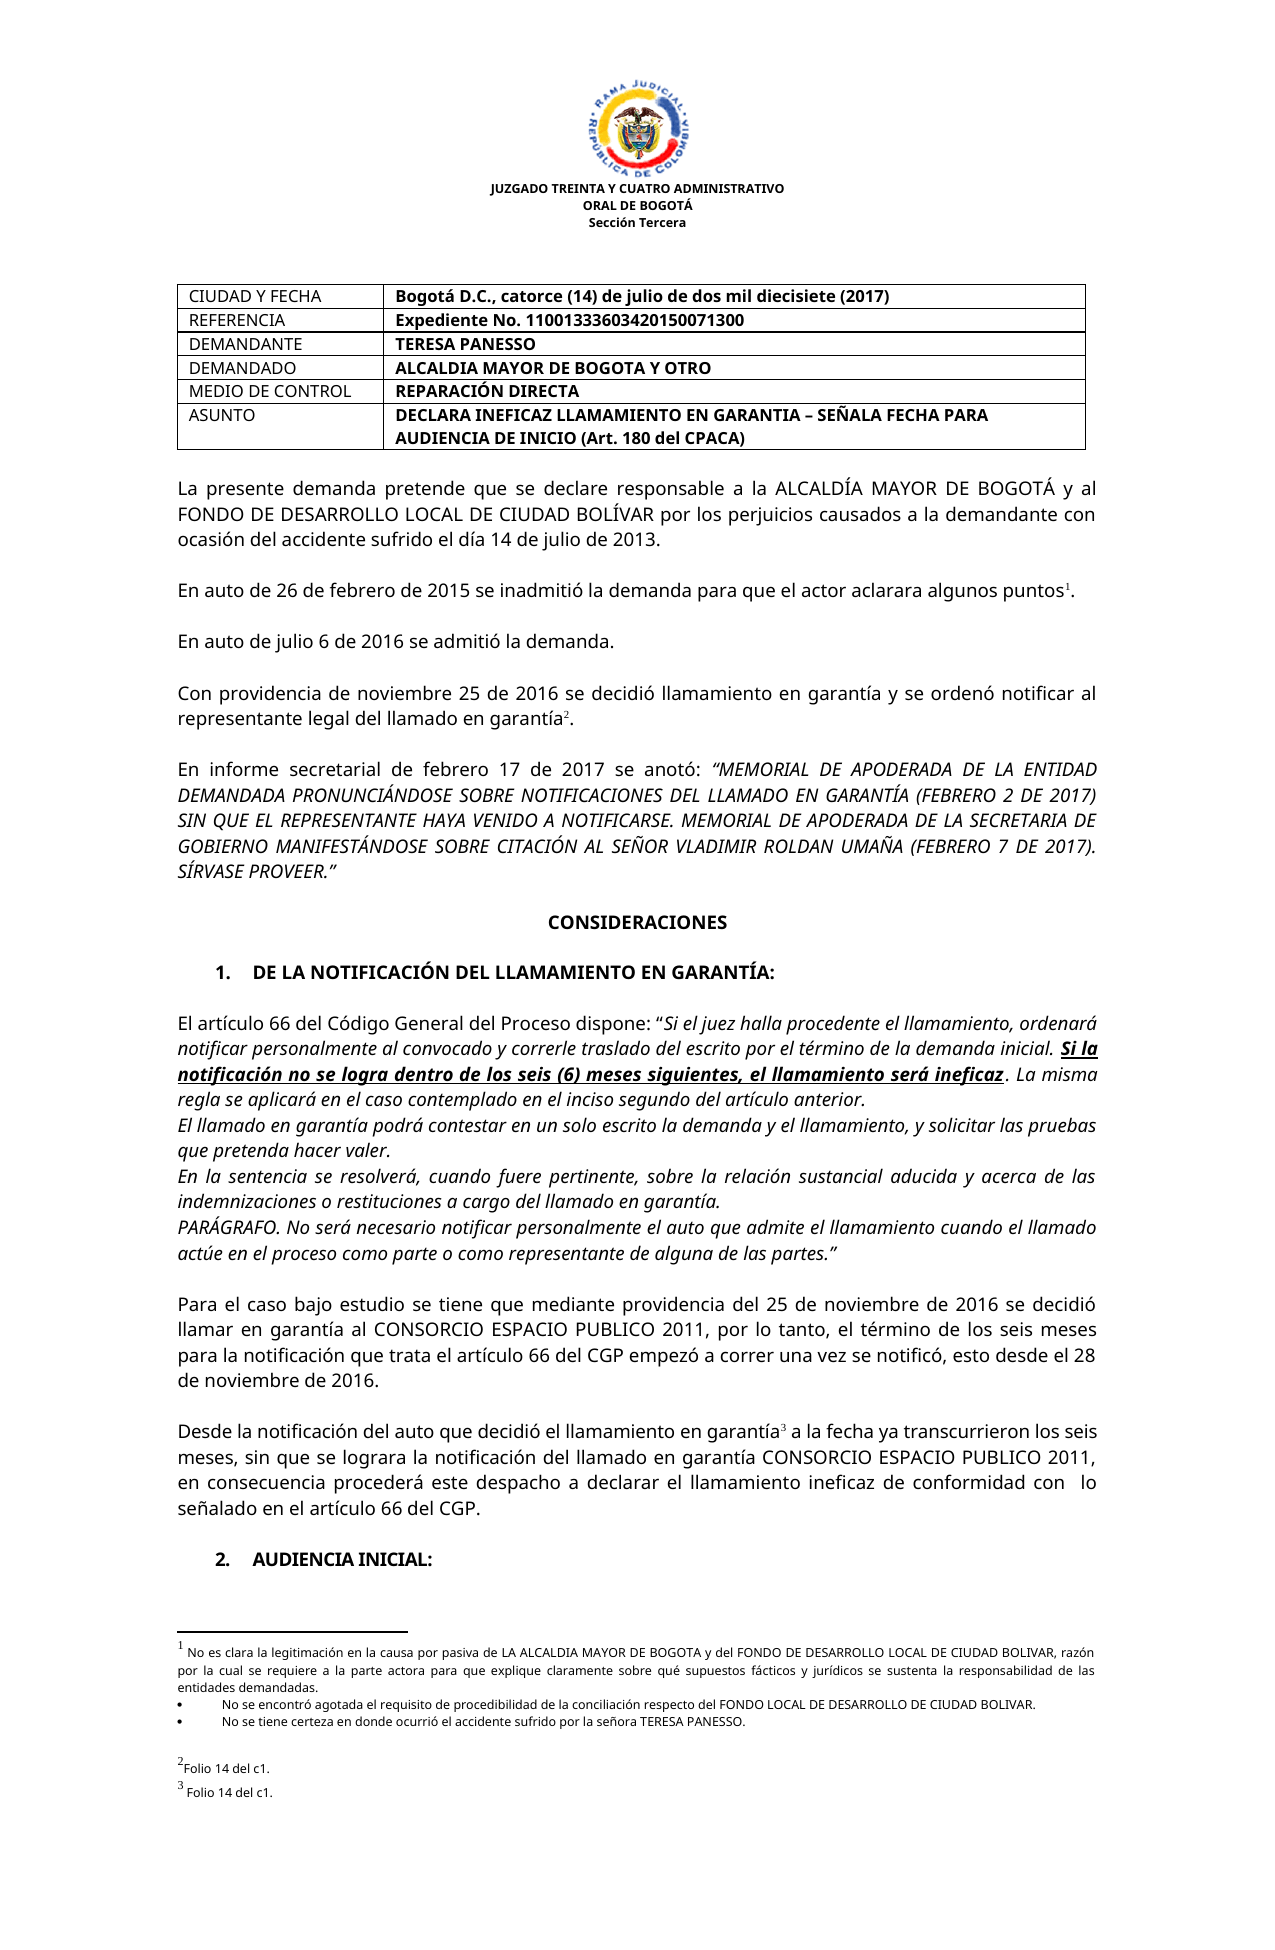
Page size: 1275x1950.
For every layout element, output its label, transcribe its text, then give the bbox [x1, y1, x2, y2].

text El artículo 66 del Código General del Proceso dispone: “Si el juez halla procedente el llamamiento, ordenará notificar personalmente al convocado y correrle traslado del escrito por el término de la demanda inicial. Si la notificación no se logra dentro de los seis (6) meses siguientes, el llamamiento será ineficaz. La misma regla se aplicará en el caso contemplado en el inciso segundo del artículo anterior. [177, 1010, 1098, 1112]
text Desde la notificación del auto que decidió el llamamiento en garantía a la fecha ya transcurrieron los seis meses, sin que se lograra la notificación del llamado en garantía CONSORCIO ESPACIO PUBLICO 2011, en consecuencia procederá este despacho a declarar el llamamiento ineficaz de conformidad con lo señalado en el artículo 66 del CGP. [177, 1418, 1098, 1521]
table_cell ASUNTO [178, 404, 383, 449]
table_cell DECLARA INEFICAZ LLAMAMIENTO EN GARANTIA – SEÑALA FECHA PARA AUDIENCIA DE INICIO (Art. 180 del CPACA) [384, 404, 1085, 449]
text CONSIDERACIONES [177, 909, 1098, 935]
table_cell Expediente No. 11001333603420150071300 [384, 309, 1085, 331]
table_cell MEDIO DE CONTROL [178, 380, 383, 403]
text En auto de 26 de febrero de 2015 se inadmitió la demanda para que el actor aclarara algunos puntos. [177, 578, 1098, 603]
table_header CIUDAD Y FECHA [178, 285, 383, 308]
table_cell DEMANDADO [178, 356, 383, 379]
text El llamado en garantía podrá contestar en un solo escrito la demanda y el llamamiento, y solicitar las pruebas que pretenda hacer valer. [177, 1112, 1098, 1163]
table_cell TERESA PANESSO [384, 333, 1085, 355]
table_header Bogotá D.C., catorce (14) de julio de dos mil diecisiete (2017) [384, 285, 1085, 308]
list DE LA NOTIFICACIÓN DEL LLAMAMIENTO EN GARANTÍA: [215, 959, 1098, 984]
text En la sentencia se resolverá, cuando fuere pertinente, sobre la relación sustancial aducida y acerca de las indemnizaciones o restituciones a cargo del llamado en garantía. [177, 1163, 1098, 1214]
table_cell REPARACIÓN DIRECTA [384, 380, 1085, 403]
text PARÁGRAFO. No será necesario notificar personalmente el auto que admite el llamamiento cuando el llamado actúe en el proceso como parte o como representante de alguna de las partes.” [177, 1214, 1098, 1265]
picture [582, 73, 693, 180]
text La presente demanda pretende que se declare responsable a la ALCALDÍA MAYOR DE BOGOTÁ y al FONDO DE DESARROLLO LOCAL DE CIUDAD BOLÍVAR por los perjuicios causados a la demandante con ocasión del accidente sufrido el día 14 de julio de 2013. [177, 476, 1098, 552]
table_cell ALCALDIA MAYOR DE BOGOTA Y OTRO [384, 356, 1085, 379]
text Para el caso bajo estudio se tiene que mediante providencia del 25 de noviembre de 2016 se decidió llamar en garantía al CONSORCIO ESPACIO PUBLICO 2011, por lo tanto, el término de los seis meses para la notificación que trata el artículo 66 del CGP empezó a correr una vez se notificó, esto desde el 28 de noviembre de 2016. [177, 1291, 1098, 1393]
list AUDIENCIA INICIAL: [215, 1546, 1098, 1572]
table_cell DEMANDANTE [178, 333, 383, 355]
text En auto de julio 6 de 2016 se admitió la demanda. [177, 629, 1098, 654]
text Con providencia de noviembre 25 de 2016 se decidió llamamiento en garantía y se ordenó notificar al representante legal del llamado en garantía. [177, 680, 1098, 731]
text En informe secretarial de febrero 17 de 2017 se anotó: “MEMORIAL DE APODERADA DE LA ENTIDAD DEMANDADA PRONUNCIÁNDOSE SOBRE NOTIFICACIONES DEL LLAMADO EN GARANTÍA (FEBRERO 2 DE 2017) SIN QUE EL REPRESENTANTE HAYA VENIDO A NOTIFICARSE. MEMORIAL DE APODERADA DE LA SECRETARIA DE GOBIERNO MANIFESTÁNDOSE SOBRE CITACIÓN AL SEÑOR VLADIMIR ROLDAN UMAÑA (FEBRERO 7 DE 2017). SÍRVASE PROVEER.” [177, 756, 1098, 884]
table_cell REFERENCIA [178, 309, 383, 331]
